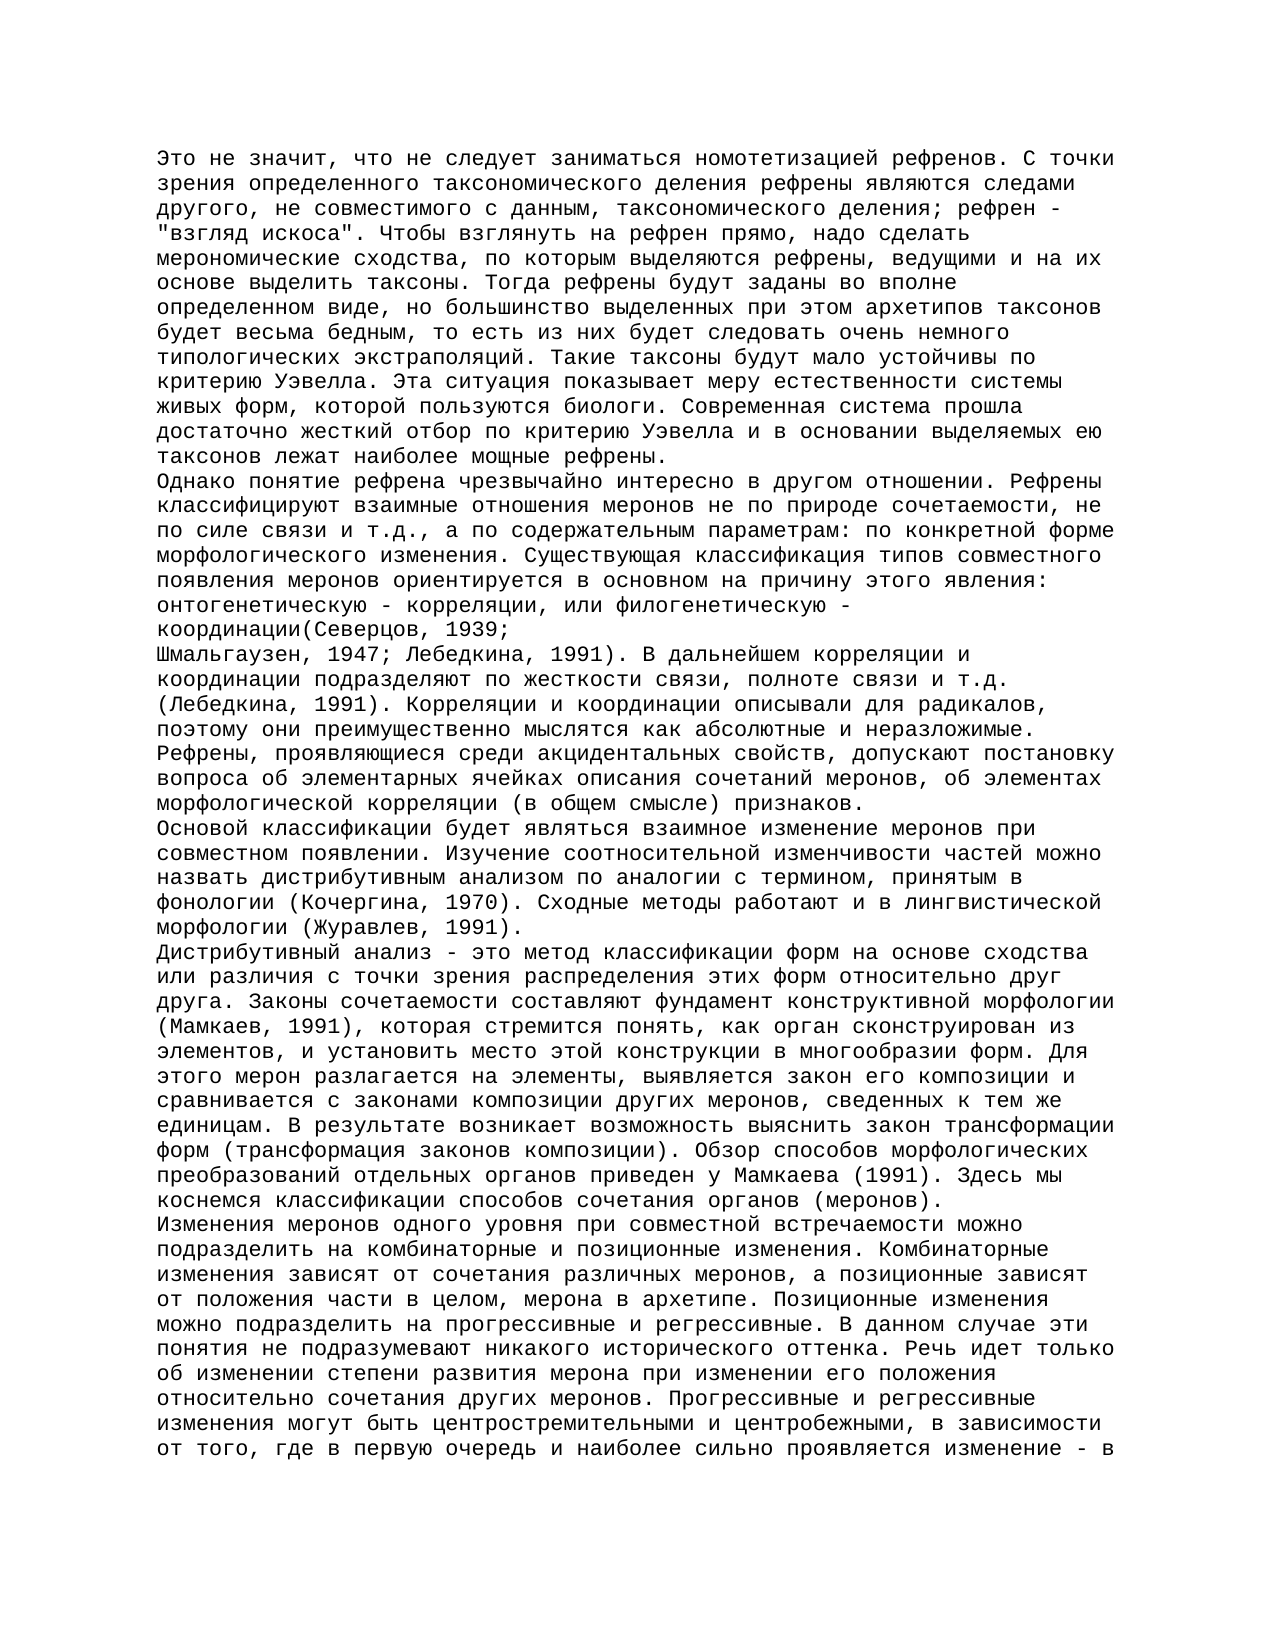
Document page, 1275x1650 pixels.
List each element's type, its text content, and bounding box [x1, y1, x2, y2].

text Шмальгаузен, 1947; Лебедкина, 1991). В дальнейшем корреляции и координации подразделяют по жесткости связи, полноте связи и т.д. (Лебедкина, 1991). Корреляции и координации описывали для радикалов, поэтому они преимущественно мыслятся как абсолютные и неразложимые. Рефрены, проявляющиеся среди акцидентальных свойств, допускают постановку вопроса об элементарных ячейках описания сочетаний меронов, об элементах морфологической корреляции (в общем смысле) признаков. [156, 643, 1118, 817]
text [156, 1214, 1118, 1462]
text Однако понятие рефрена чрезвычайно интересно в другом отношении. Рефрены классифицируют взаимные отношения меронов не по природе сочетаемости, не по силе связи и т.д., а по содержательным параметрам: по конкретной форме морфологического изменения. Существующая классификация типов совместного появления меронов ориентируется в основном на причину этого явления: онтогенетическую - корреляции, или филогенетическую - координации(Северцов, 1939; [156, 470, 1118, 643]
text Дистрибутивный анализ - это метод классификации форм на основе сходства или различия с точки зрения распределения этих форм относительно друг друга. Законы сочетаемости составляют фундамент конструктивной морфологии (Мамкаев, 1991), которая стремится понять, как орган сконструирован из элементов, и установить место этой конструкции в многообразии форм. Для этого мерон разлагается на элементы, выявляется закон его композиции и сравнивается с законами композиции других меронов, сведенных к тем же единицам. В результате возникает возможность выяснить закон трансформации форм (трансформация законов композиции). Обзор способов морфологических преобразований отдельных органов приведен у Мамкаева (1991). Здесь мы коснемся классификации способов сочетания органов (меронов). [156, 941, 1118, 1214]
text Основой классификации будет являться взаимное изменение меронов при совместном появлении. Изучение соотносительной изменчивости частей можно назвать дистрибутивным анализом по аналогии с термином, принятым в фонологии (Кочергина, 1970). Сходные методы работают и в лингвистической морфологии (Журавлев, 1991). [156, 817, 1118, 941]
text Это не значит, что не следует заниматься номотетизацией рефренов. С точки зрения определенного таксономического деления рефрены являются следами другого, не совместимого с данным, таксономического деления; рефрен - "взгляд искоса". Чтобы взглянуть на рефрен прямо, надо сделать мерономические сходства, по которым выделяются рефрены, ведущими и на их основе выделить таксоны. Тогда рефрены будут заданы во вполне определенном виде, но большинство выделенных при этом архетипов таксонов будет весьма бедным, то есть из них будет следовать очень немного типологических экстраполяций. Такие таксоны будут мало устойчивы по критерию Уэвелла. Эта ситуация показывает меру естественности системы живых форм, которой пользуются биологи. Современная система прошла достаточно жесткий отбор по критерию Уэвелла и в основании выделяемых ею таксонов лежат наиболее мощные рефрены. [156, 148, 1118, 470]
